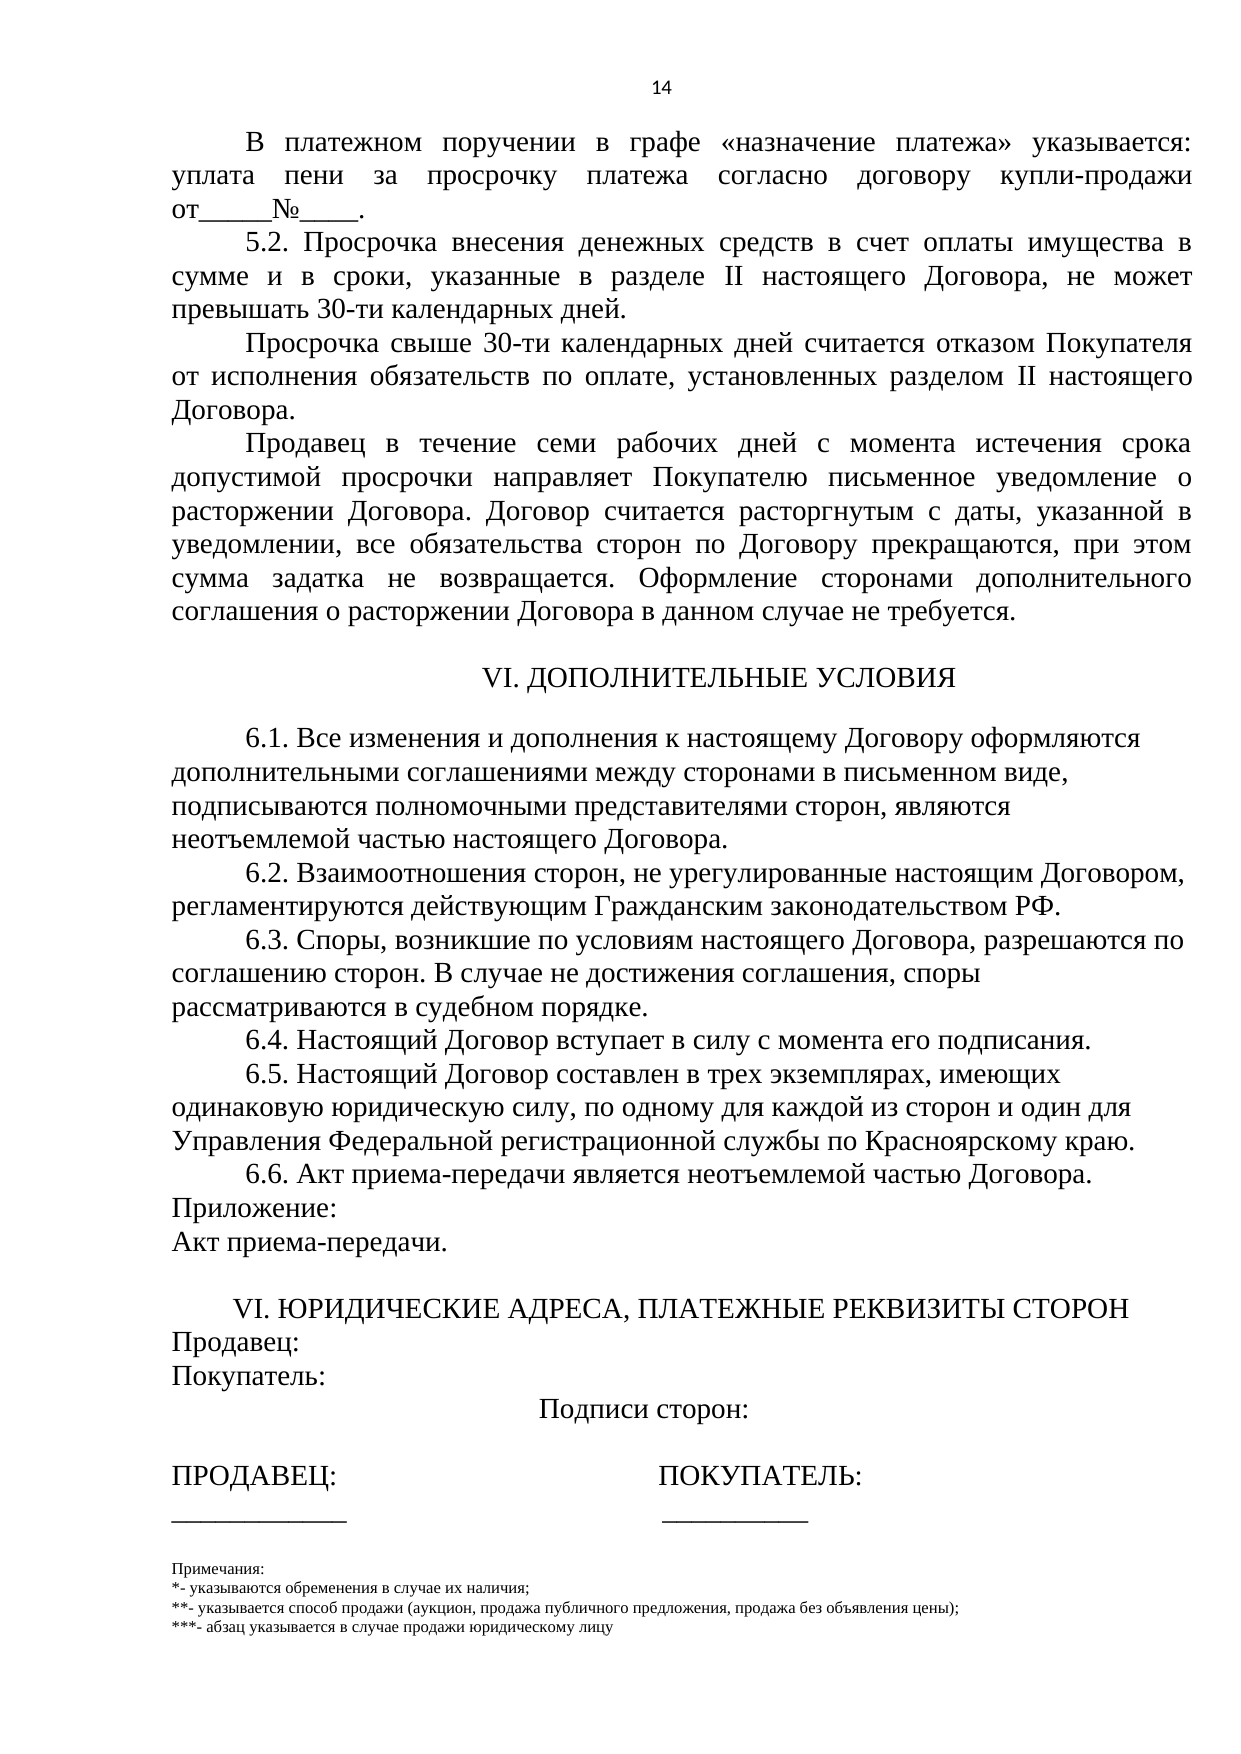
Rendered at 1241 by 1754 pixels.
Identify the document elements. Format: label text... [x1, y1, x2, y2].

text 6.3. Споры, возникшие по условиям настоящего Договора, разрешаются по соглашению сторон. В случае не достижения соглашения, споры рассматриваются в судебном порядке. [171, 922, 1193, 1022]
text VI. ЮРИДИЧЕСКИЕ АДРЕСА, ПЛАТЕЖНЫЕ РЕКВИЗИТЫ СТОРОН [171, 1291, 1191, 1324]
text 6.2. Взаимоотношения сторон, не урегулированные настоящим Договором, регламентируются действующим Гражданским законодательством РФ. [171, 855, 1193, 922]
text 6.1. Все изменения и дополнения к настоящему Договору оформляются дополнительными соглашениями между сторонами в письменном виде, подписываются полномочными представителями сторон, являются неотъемлемой частью настоящего Договора. [171, 721, 1193, 855]
text **- указывается способ продажи (аукцион, продажа публичного предложения, продажа без объявления цены); [171, 1597, 1190, 1617]
text В платежном поручении в графе «назначение платежа» указывается: уплата пени за просрочку платежа согласно договору купли-продажи от_____№____. [171, 124, 1193, 224]
text 6.5. Настоящий Договор составлен в трех экземплярах, имеющих одинаковую юридическую силу, по одному для каждой из сторон и один для Управления Федеральной регистрационной службы по Красноярскому краю. [171, 1056, 1193, 1157]
text Подписи сторон: [98, 1391, 1190, 1425]
text VI. ДОПОЛНИТЕЛЬНЫЕ УСЛОВИЯ [171, 660, 1193, 694]
text *- указываются обременения в случае их наличия; [171, 1578, 1190, 1597]
text ПРОДАВЕЦ: ПОКУПАТЕЛЬ: [171, 1458, 1190, 1492]
text 5.2. Просрочка внесения денежных средств в счет оплаты имущества в сумме и в сроки, указанные в разделе II настоящего Договора, не может превышать 30-ти календарных дней. [171, 224, 1193, 325]
text Примечания: [171, 1559, 1190, 1578]
subtitle Продавец: [171, 1324, 1190, 1358]
text Приложение: [171, 1190, 1193, 1224]
text 6.6. Акт приема-передачи является неотъемлемой частью Договора. [171, 1157, 1193, 1190]
text Продавец в течение семи рабочих дней с момента истечения срока допустимой просрочки направляет Покупателю письменное уведомление о расторжении Договора. Договор считается расторгнутым с даты, указанной в уведомлении, все обязательства сторон по Договору прекращаются, при этом сумма задатка не возвращается. Оформление сторонами дополнительного соглашения о расторжении Договора в данном случае не требуется. [171, 426, 1193, 627]
subtitle Покупатель: [171, 1358, 1190, 1391]
text Акт приема-передачи. [171, 1224, 1193, 1257]
text Просрочка свыше 30-ти календарных дней считается отказом Покупателя от исполнения обязательств по оплате, установленных разделом II настоящего Договора. [171, 325, 1193, 426]
text ***- абзац указывается в случае продажи юридическому лицу [171, 1617, 1190, 1636]
text ____________ __________ [171, 1492, 1190, 1526]
text 6.4. Настоящий Договор вступает в силу с момента его подписания. [171, 1022, 1193, 1056]
